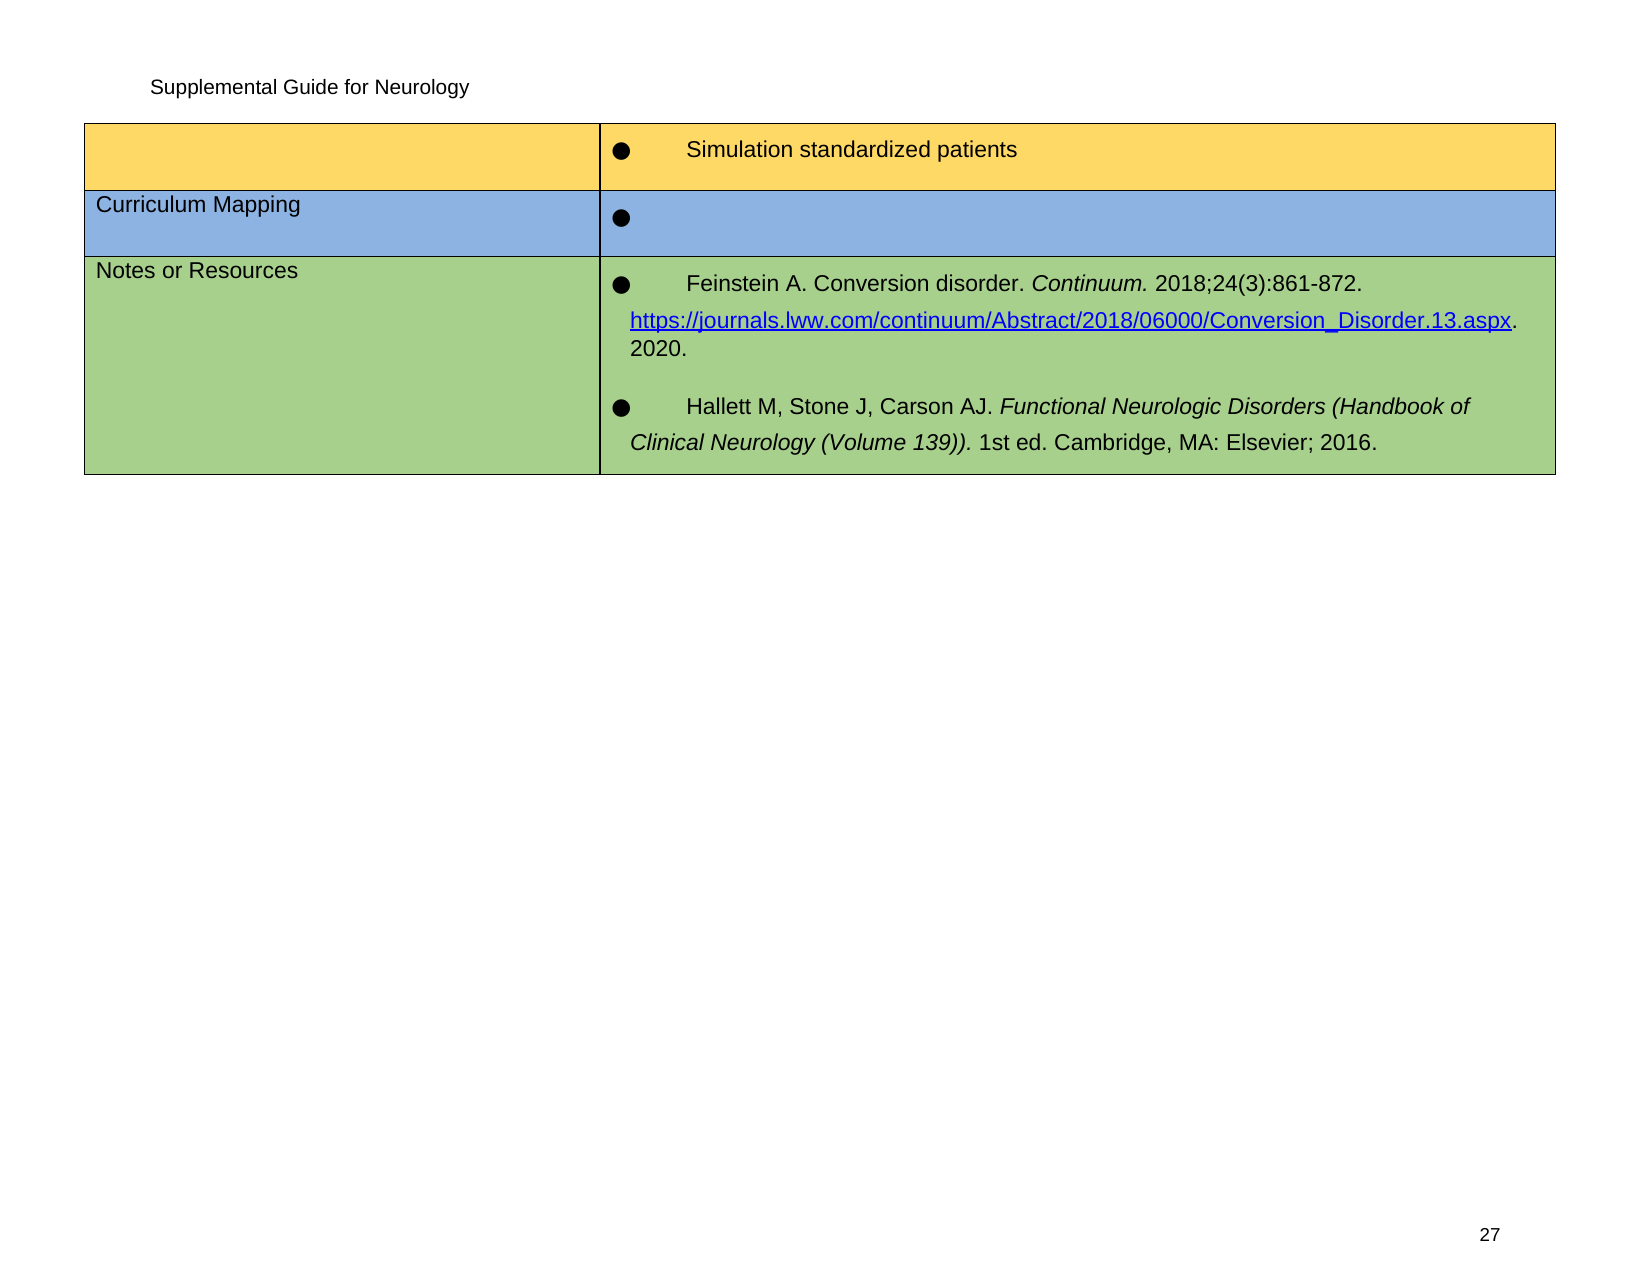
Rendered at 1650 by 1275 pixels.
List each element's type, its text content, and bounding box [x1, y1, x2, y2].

table_cell Notes or Resources [85, 257, 599, 474]
table_cell Feinstein A. Conversion disorder. Continuum. 2018;24(3):861-872. https://journals.lww.com/continuum/Abstract/2018/06000/Conversion_Disorder.13.aspx. 2020. Hallett M, Stone J, Carson AJ. Functional Neurologic Disorders (Handbook of Clinical Neurology (Volume 139)). 1st ed. Cambridge, MA: Elsevier; 2016. [601, 257, 1555, 474]
table_cell [601, 191, 1555, 256]
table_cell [85, 124, 599, 190]
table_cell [601, 124, 1555, 190]
table_cell Curriculum Mapping [85, 191, 599, 256]
